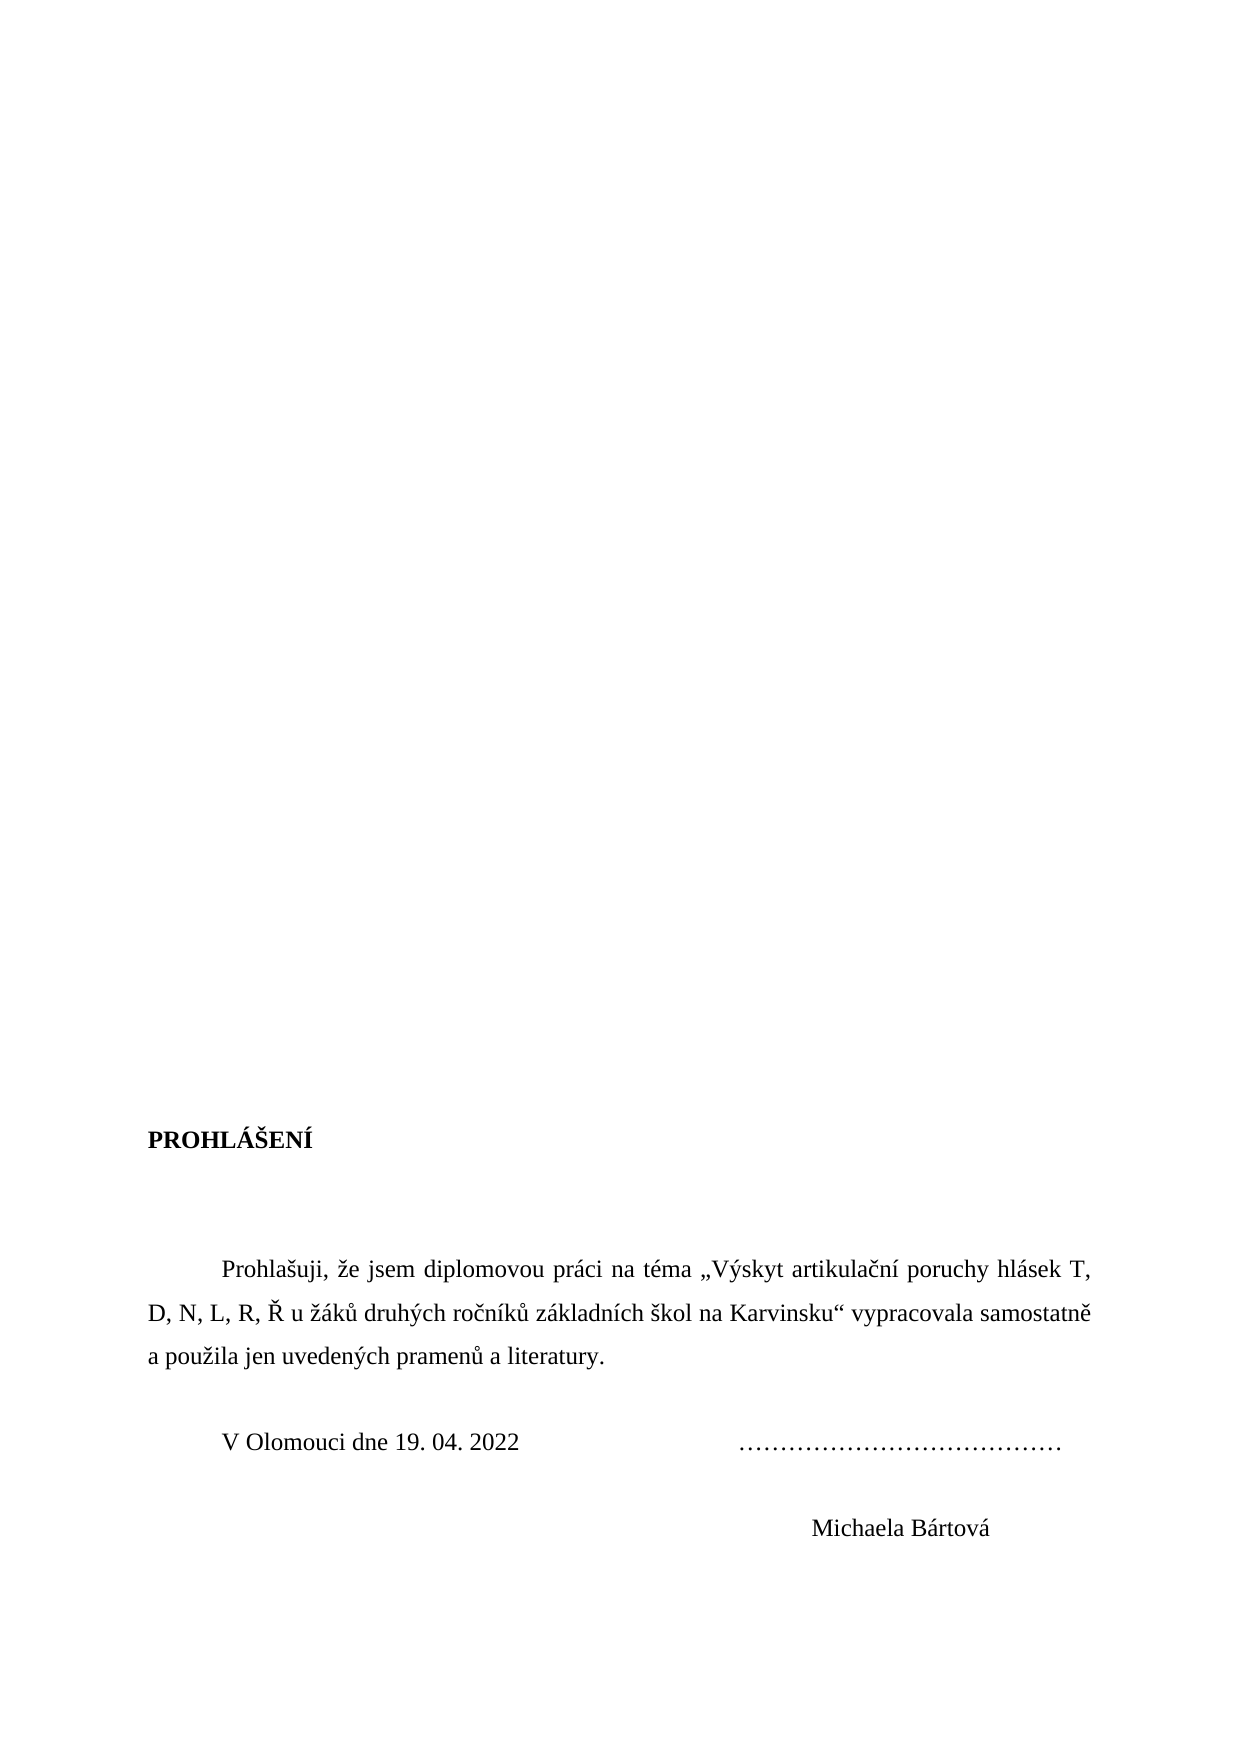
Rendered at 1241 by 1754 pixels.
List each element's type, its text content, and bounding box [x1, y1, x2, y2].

text Prohlašuji, že jsem diplomovou práci na téma „Výskyt artikulační poruchy hlásek T, D, N, L, R, Ř u žáků druhých ročníků základních škol na Karvinsku“ vypracovala samostatně a použila jen uvedených pramenů a literatury. [148, 1254, 1093, 1369]
text V Olomouci dne 19. 04. 2022 ………………………………… [148, 1427, 1093, 1456]
text Michaela Bártová [148, 1513, 1093, 1542]
text PROHLÁŠENÍ [148, 1125, 1093, 1154]
